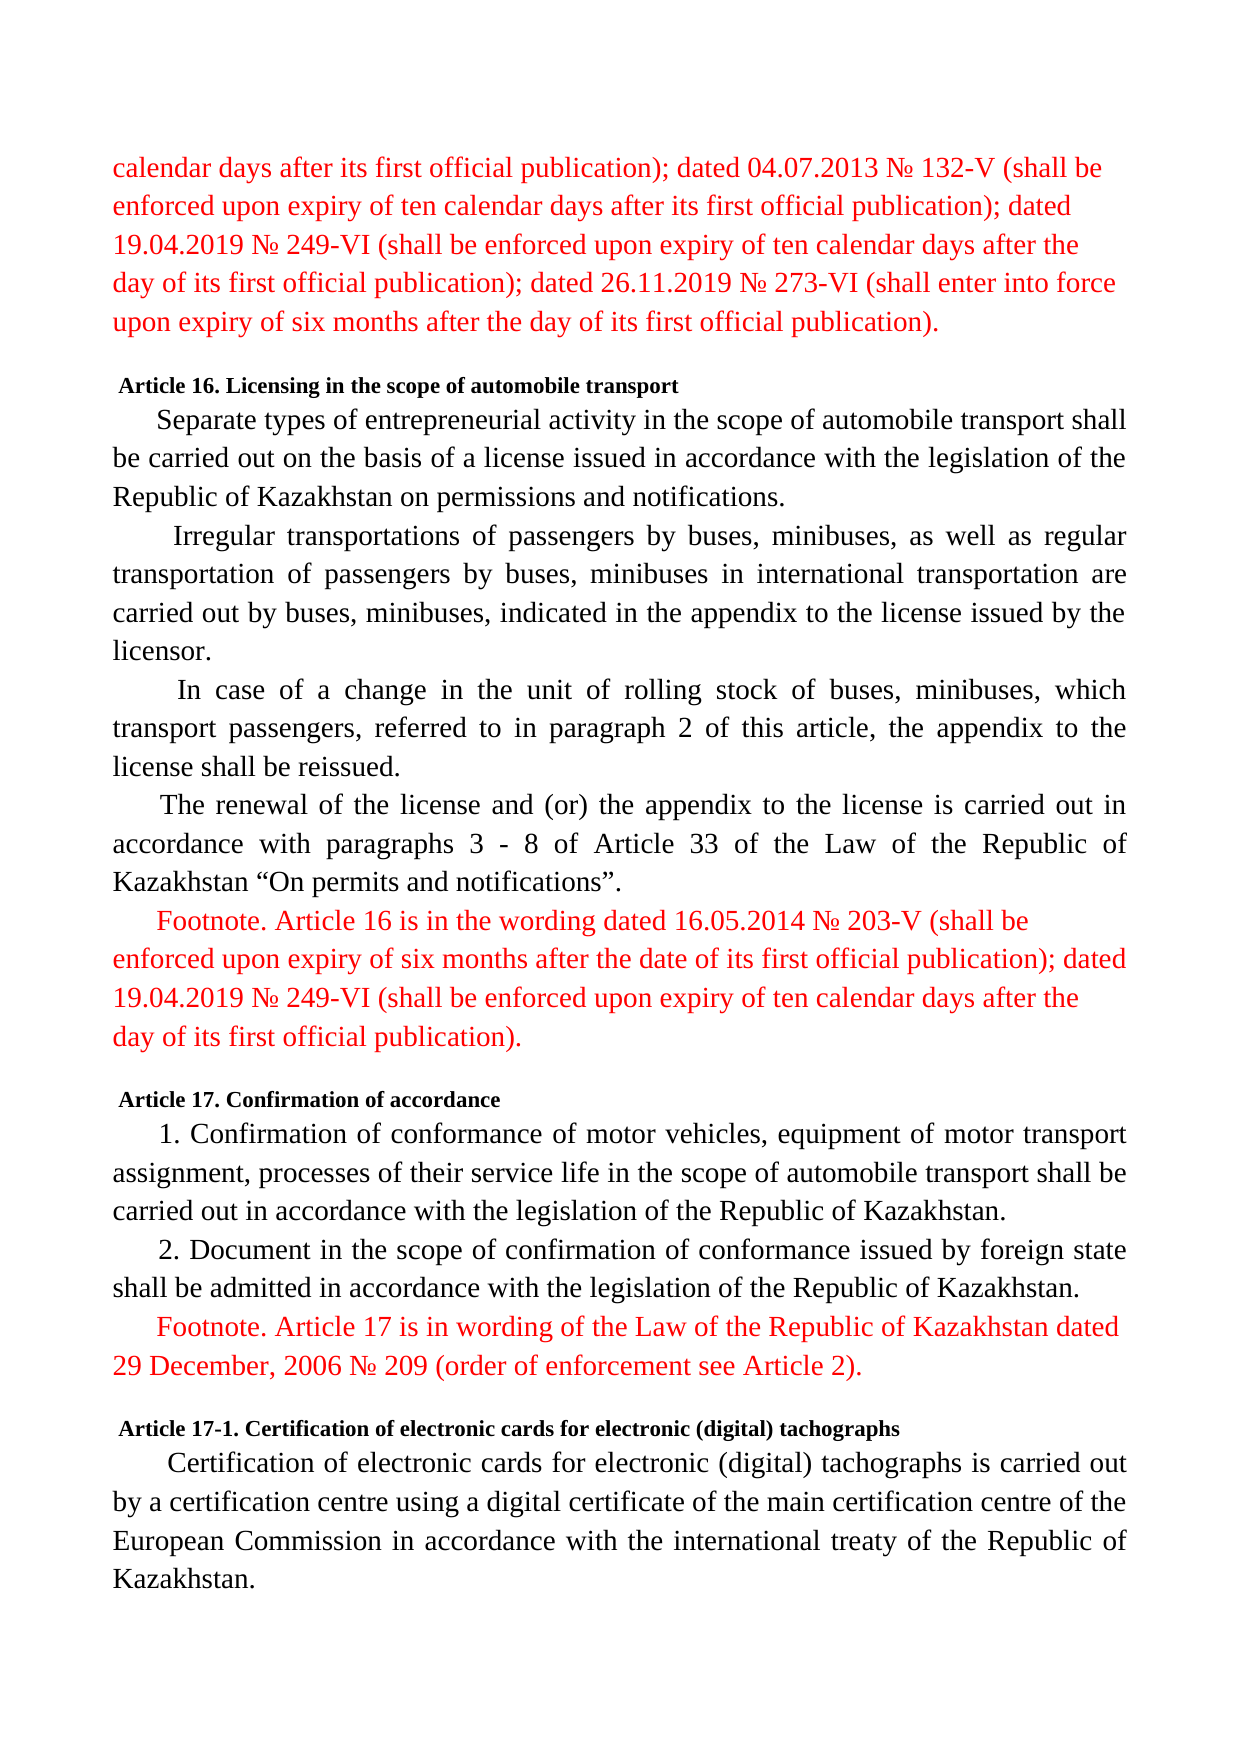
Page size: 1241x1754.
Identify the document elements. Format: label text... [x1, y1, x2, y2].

text Article 16. Licensing in the scope of automobile transport [112, 372, 1128, 398]
text 1. Confirmation of conformance of motor vehicles, equipment of motor transport assignment, processes of their service life in the scope of automobile transport shall be carried out in accordance with the legislation of the Republic of Kazakhstan. [112, 1116, 1128, 1227]
text Irregular transportations of passengers by buses, minibuses, as well as regular transportation of passengers by buses, minibuses in international transportation are carried out by buses, minibuses, indicated in the appendix to the license issued by the licensor. [112, 518, 1128, 667]
text Article 17. Confirmation of accordance [112, 1086, 1128, 1113]
text In case of a change in the unit of rolling stock of buses, minibuses, which transport passengers, referred to in paragraph 2 of this article, the appendix to the license shall be reissued. [112, 672, 1128, 782]
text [112, 150, 1128, 368]
text The renewal of the license and (or) the appendix to the license is carried out in accordance with paragraphs 3 - 8 of Article 33 of the Law of the Republic of Kazakhstan “On permits and notifications”. [112, 787, 1128, 898]
text 2. Document in the scope of confirmation of conformance issued by foreign state shall be admitted in accordance with the legislation of the Republic of Kazakhstan. [112, 1232, 1128, 1304]
text Separate types of entrepreneurial activity in the scope of automobile transport shall be carried out on the basis of a license issued in accordance with the legislation of the Republic of Kazakhstan on permissions and notifications. [112, 402, 1128, 513]
text Article 17-1. Certification of electronic cards for electronic (digital) tachographs [112, 1415, 1128, 1442]
text Footnote. Article 17 is in wording of the Law of the Republic of Kazakhstan dated 29 December, 2006 № 209 (order of enforcement see Article 2). [112, 1309, 1128, 1411]
text Certification of electronic cards for electronic (digital) tachographs is carried out by a certification centre using a digital certificate of the main certification centre of the European Commission in accordance with the international treaty of the Republic of Kazakhstan. [112, 1446, 1128, 1595]
text Footnote. Article 16 is in the wording dated 16.05.2014 № 203-V (shall be enforced upon expiry of six months after the date of its first official publication); dated 19.04.2019 № 249-VI (shall be enforced upon expiry of ten calendar days after the day of its first official publication). [112, 903, 1128, 1082]
